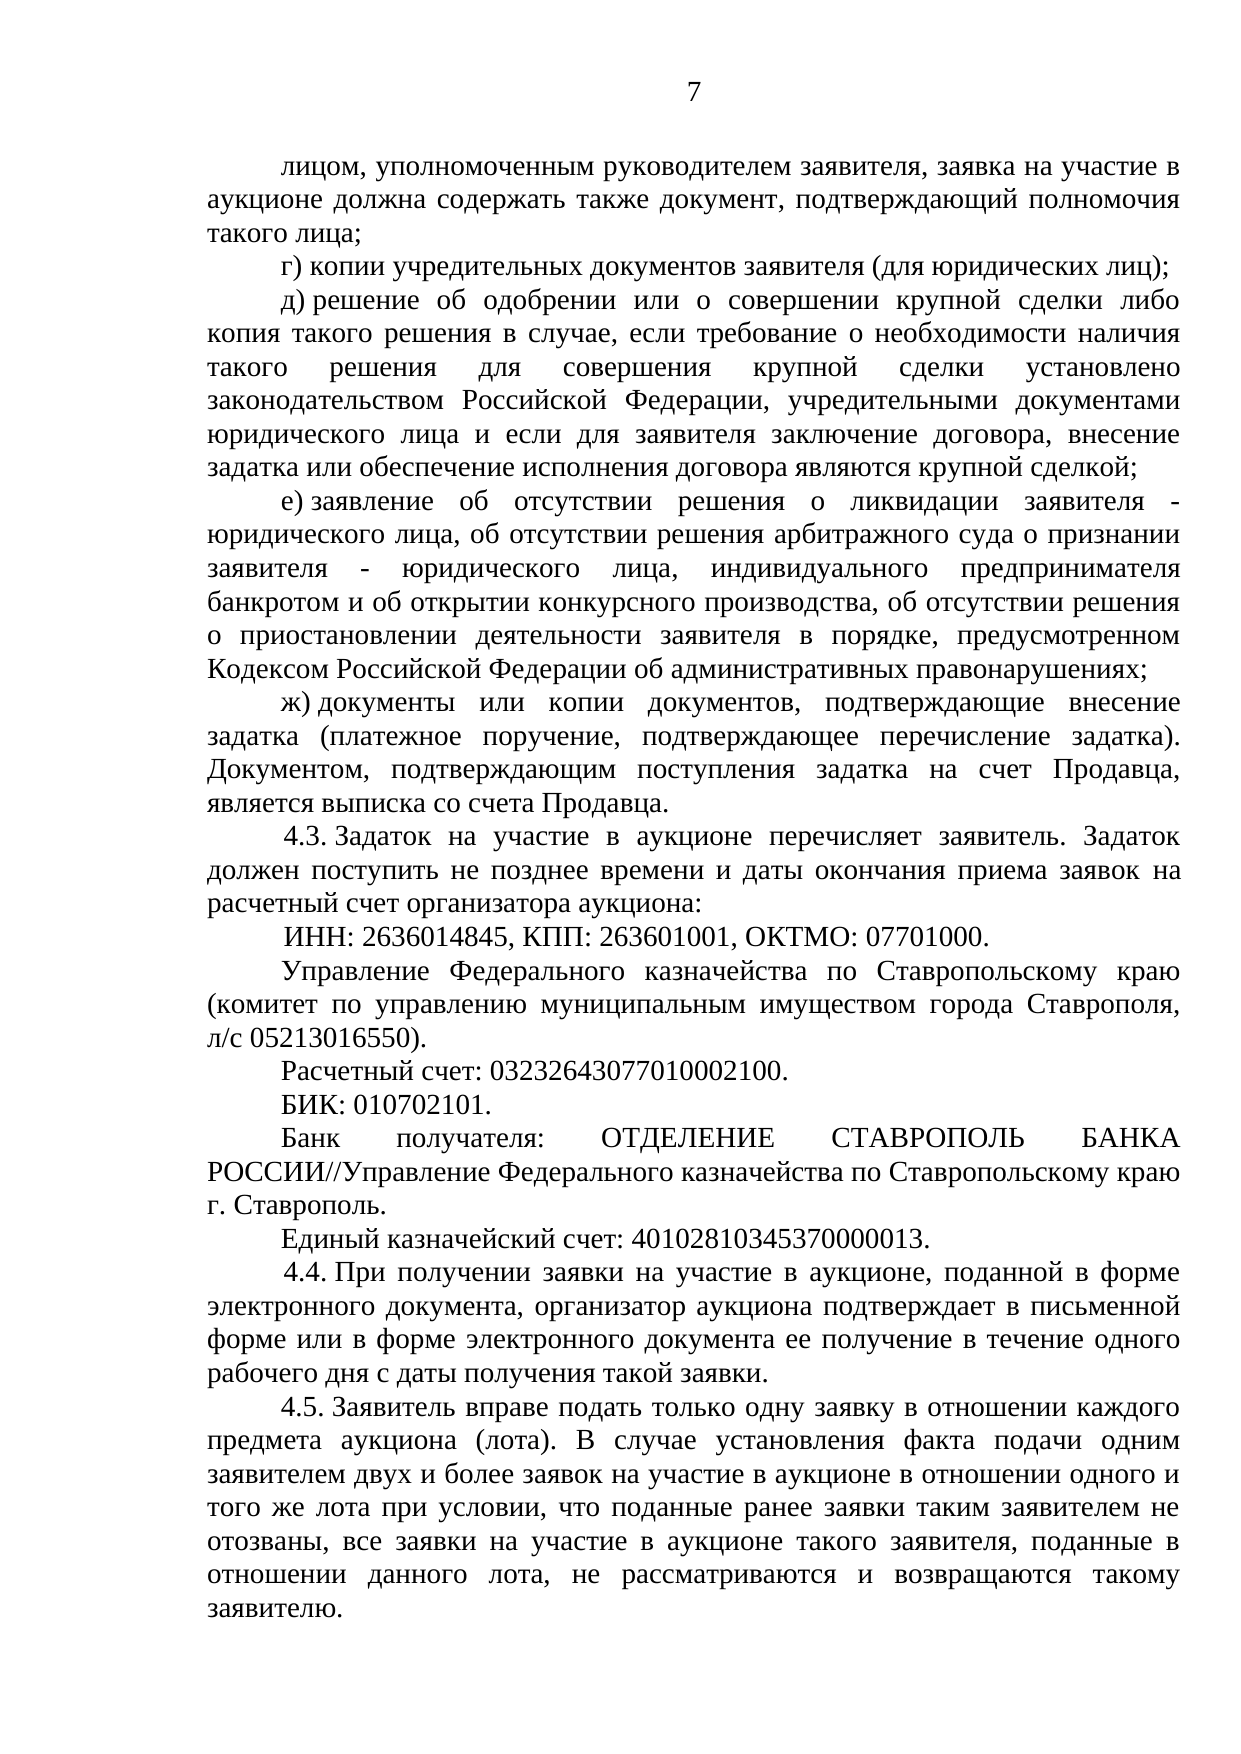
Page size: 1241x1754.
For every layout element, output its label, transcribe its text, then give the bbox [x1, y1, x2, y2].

text БИК: 010702101. [207, 1087, 1181, 1120]
text е) заявление об отсутствии решения о ликвидации заявителя - юридического лица, об отсутствии решения арбитражного суда о признании заявителя - юридического лица, индивидуального предпринимателя банкротом и об открытии конкурсного производства, об отсутствии решения о приостановлении деятельности заявителя в порядке, предусмотренном Кодексом Российской Федерации об административных правонарушениях; [207, 483, 1181, 684]
text Расчетный счет: 03232643077010002100. [207, 1053, 1181, 1087]
text г) копии учредительных документов заявителя (для юридических лиц); [207, 248, 1181, 282]
text лицом, уполномоченным руководителем заявителя, заявка на участие в аукционе должна содержать также документ, подтверждающий полномочия такого лица; [207, 148, 1181, 248]
text Единый казначейский счет: 40102810345370000013. [207, 1221, 1181, 1254]
text Управление Федерального казначейства по Ставропольскому краю (комитет по управлению муниципальным имуществом города Ставрополя, л/с 05213016550). [207, 953, 1181, 1053]
text ж) документы или копии документов, подтверждающие внесение задатка (платежное поручение, подтверждающее перечисление задатка). Документом, подтверждающим поступления задатка на счет Продавца, является выписка со счета Продавца. [207, 684, 1181, 818]
text д) решение об одобрении или о совершении крупной сделки либо копия такого решения в случае, если требование о необходимости наличия такого решения для совершения крупной сделки установлено законодательством Российской Федерации, учредительными документами юридического лица и если для заявителя заключение договора, внесение задатка или обеспечение исполнения договора являются крупной сделкой; [207, 282, 1181, 483]
text ИНН: 2636014845, КПП: 263601001, ОКТМО: 07701000. [207, 919, 1181, 953]
text Банк получателя: ОТДЕЛЕНИЕ СТАВРОПОЛЬ БАНКА РОССИИ//Управление Федерального казначейства по Ставропольскому краю г. Ставрополь. [207, 1120, 1181, 1221]
text 4.4. При получении заявки на участие в аукционе, поданной в форме электронного документа, организатор аукциона подтверждает в письменной форме или в форме электронного документа ее получение в течение одного рабочего дня с даты получения такой заявки. [207, 1254, 1181, 1389]
text 4.5. Заявитель вправе подать только одну заявку в отношении каждого предмета аукциона (лота). В случае установления факта подачи одним заявителем двух и более заявок на участие в аукционе в отношении одного и того же лота при условии, что поданные ранее заявки таким заявителем не отозваны, все заявки на участие в аукционе такого заявителя, поданные в отношении данного лота, не рассматриваются и возвращаются такому заявителю. [207, 1389, 1181, 1623]
text 4.3. Задаток на участие в аукционе перечисляет заявитель. Задаток должен поступить не позднее времени и даты окончания приема заявок на расчетный счет организатора аукциона: [207, 818, 1181, 919]
